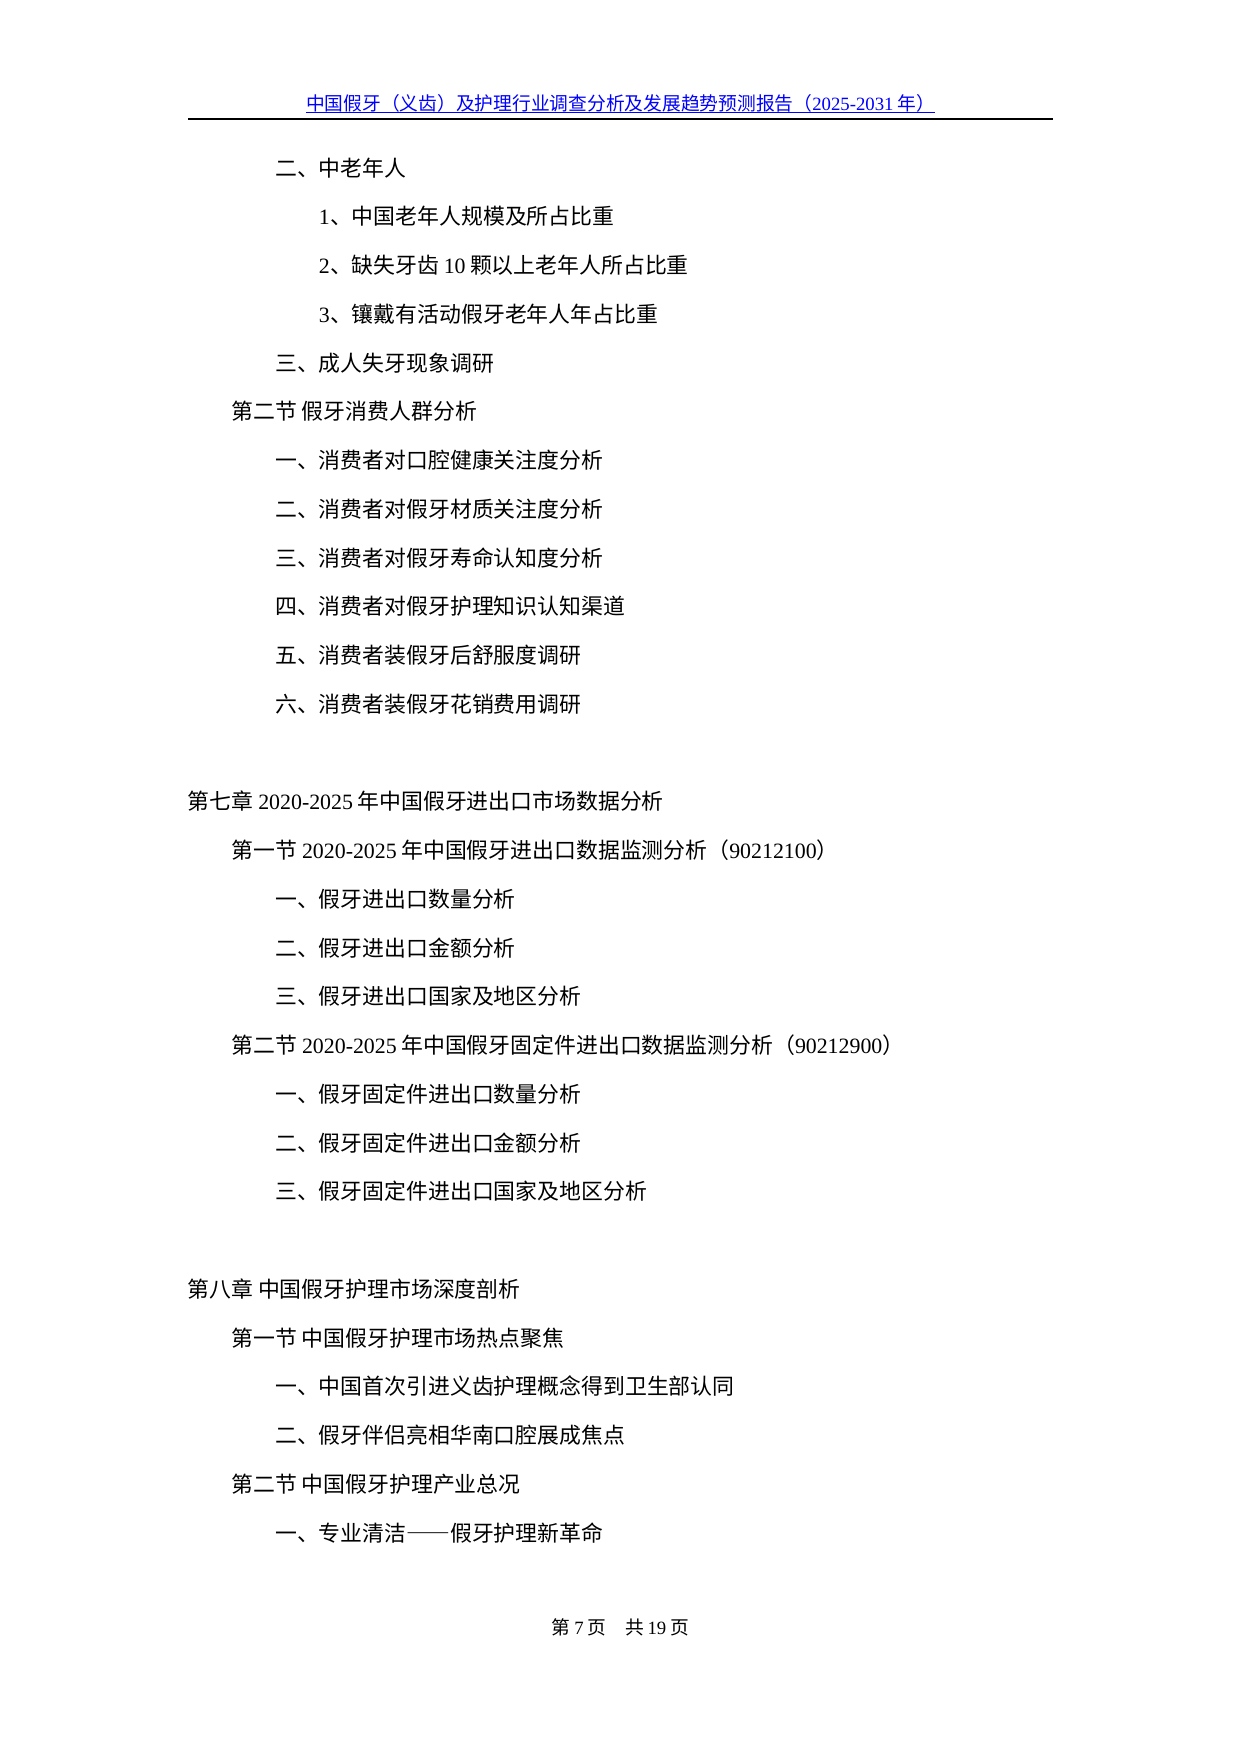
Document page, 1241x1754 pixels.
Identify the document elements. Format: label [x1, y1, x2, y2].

text [187, 150, 1053, 1548]
